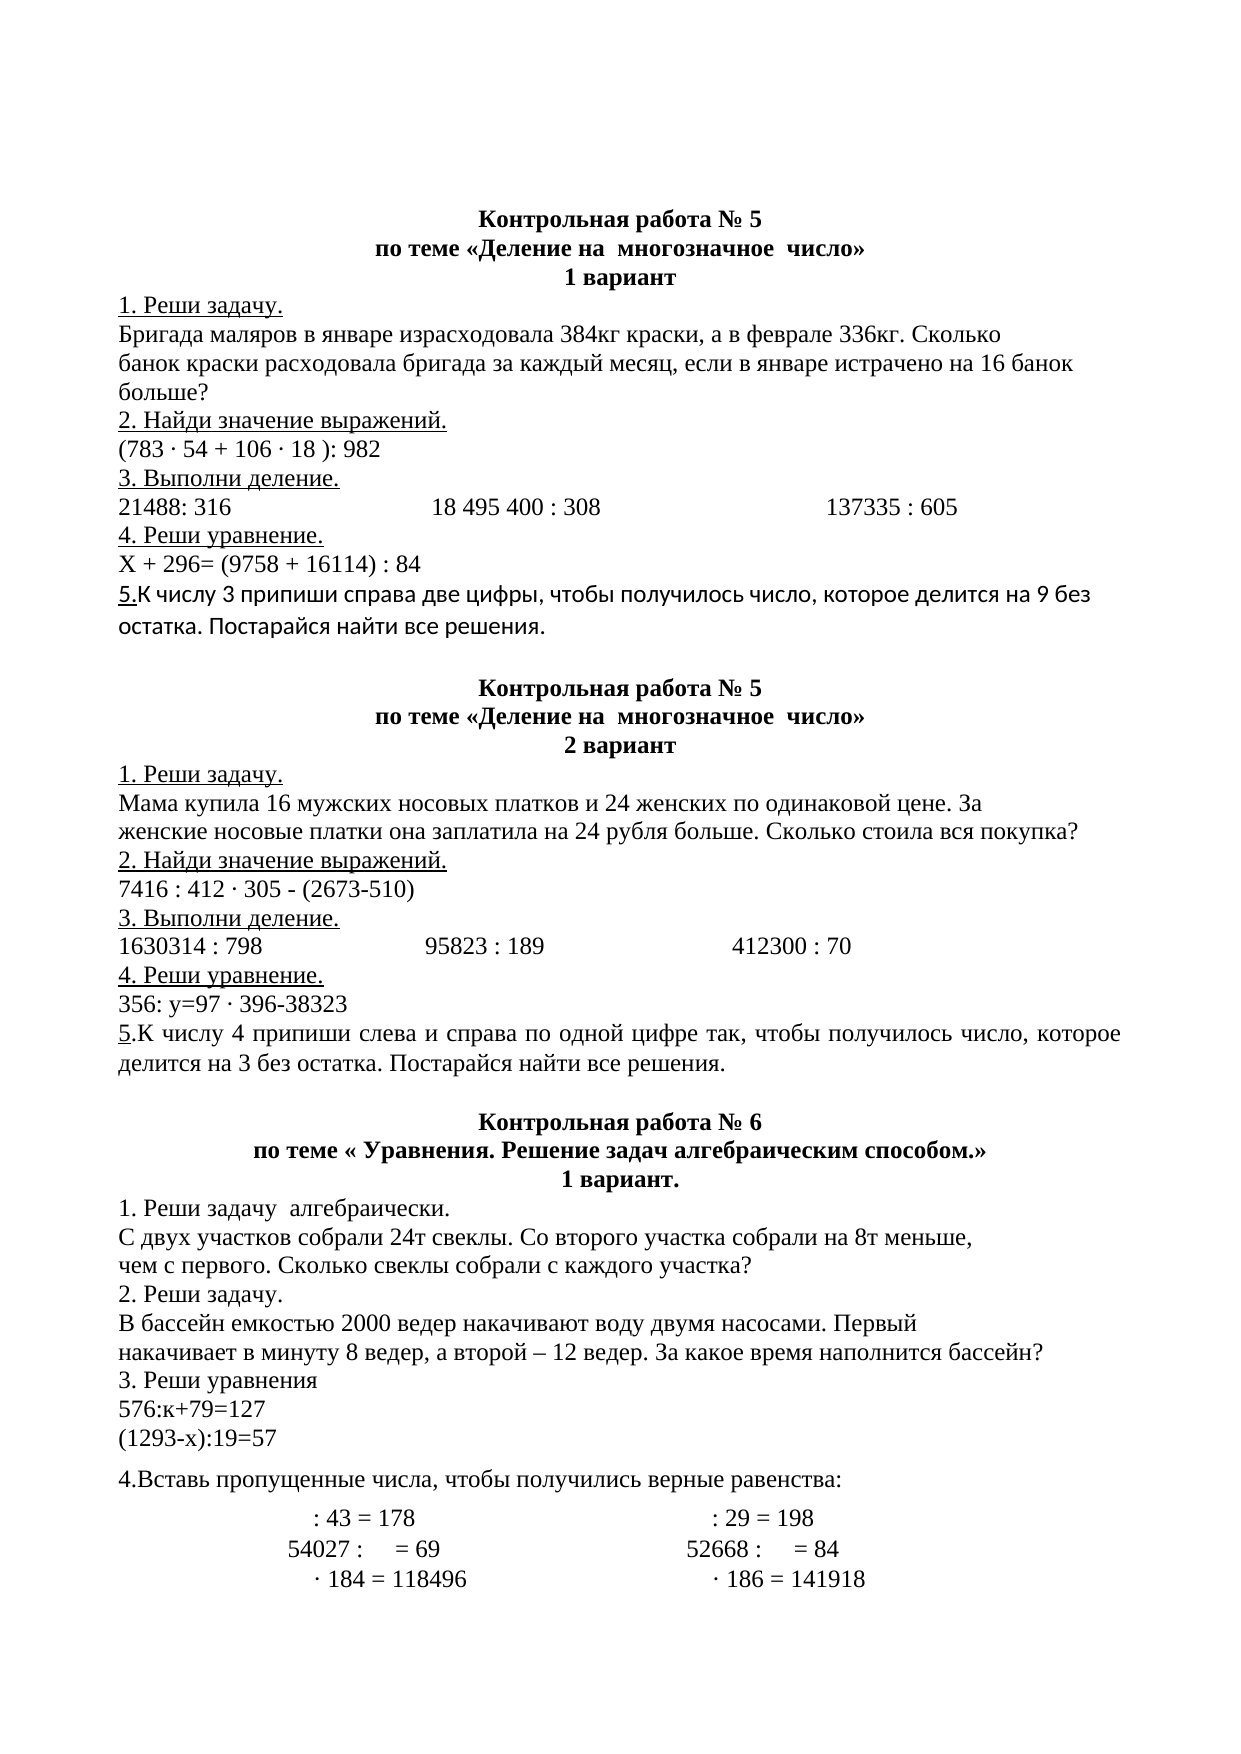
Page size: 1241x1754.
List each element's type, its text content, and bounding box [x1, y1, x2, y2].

text 1 вариант [118, 262, 1122, 291]
text 2. Найди значение выражений. [118, 845, 1122, 874]
text Контрольная работа № 5 [118, 204, 1122, 233]
table_header  : 29 = 198 52668 :  = 84  · 186 = 141918 [683, 1500, 956, 1597]
text 7416 : 412 ∙ 305 - (2673-510) [118, 874, 1122, 903]
text 1. Реши задачу. [118, 291, 1122, 319]
text 5.К числу 3 припиши справа две цифры, чтобы получилось число, которое делится на 9 без остатка. Постарайся найти все решения. [118, 578, 1122, 641]
text 4. Реши уравнение. [118, 960, 1122, 989]
text Контрольная работа № 6 [118, 1107, 1122, 1135]
text 1630314 : 798 95823 : 189 412300 : 70 [118, 931, 1122, 960]
text 3. Выполни деление. [118, 903, 1122, 931]
text 4. Реши уравнение. [118, 521, 1122, 549]
text 5.К числу 4 припиши слева и справа по одной цифре так, чтобы получилось число, которое делится на 3 без остатка. Постарайся найти все решения. [118, 1018, 1122, 1076]
text 1. Реши задачу алгебраически. [118, 1193, 1122, 1222]
text 1. Реши задачу. [118, 759, 1122, 788]
text В бассейн емкостью 2000 ведер накачивают воду двумя насосами. Первый [118, 1308, 1122, 1337]
text Х + 296= (9758 + 16114) : 84 [118, 549, 1122, 578]
text 21488: 316 18 495 400 : 308 137335 : 605 [118, 492, 1122, 521]
text больше? [118, 377, 1122, 406]
table_header  : 43 = 178 54027 :  = 69  · 184 = 118496 [284, 1500, 683, 1597]
text по теме « Уравнения. Решение задач алгебраическим способом.» [118, 1135, 1122, 1164]
text Контрольная работа № 5 [118, 673, 1122, 701]
text Мама купила 16 мужских носовых платков и 24 женских по одинаковой цене. За [118, 788, 1122, 816]
text 2. Реши задачу. [118, 1279, 1122, 1308]
text чем с первого. Сколько свеклы собрали с каждого участка? [118, 1250, 1122, 1279]
text женские носовые платки она заплатила на 24 рубля больше. Сколько стоила вся покупка? [118, 816, 1122, 845]
text банок краски расходовала бригада за каждый месяц, если в январе истрачено на 16 банок [118, 348, 1122, 377]
text 3. Реши уравнения [118, 1365, 1122, 1394]
text Бригада маляров в январе израсходовала 384кг краски, а в феврале 336кг. Сколько [118, 319, 1122, 348]
text С двух участков собрали 24т свеклы. Со второго участка собрали на 8т меньше, [118, 1222, 1122, 1250]
text 356: у=97 ∙ 396-38323 [118, 989, 1122, 1018]
text 576:к+79=127 [118, 1394, 1122, 1423]
text 2. Найди значение выражений. [118, 406, 1122, 434]
text 2 вариант [118, 730, 1122, 759]
text 4.Вставь пропущенные числа, чтобы получились верные равенства: [118, 1464, 1122, 1493]
text (1293-х):19=57 [118, 1423, 1122, 1452]
text 3. Выполни деление. [118, 463, 1122, 492]
text 1 вариант. [118, 1164, 1122, 1193]
text по теме «Деление на многозначное число» [118, 701, 1122, 730]
text (783 ∙ 54 + 106 ∙ 18 ): 982 [118, 434, 1122, 463]
text накачивает в минуту 8 ведер, а второй – 12 ведер. За какое время наполнится бассейн? [118, 1337, 1122, 1365]
text по теме «Деление на многозначное число» [118, 233, 1122, 262]
